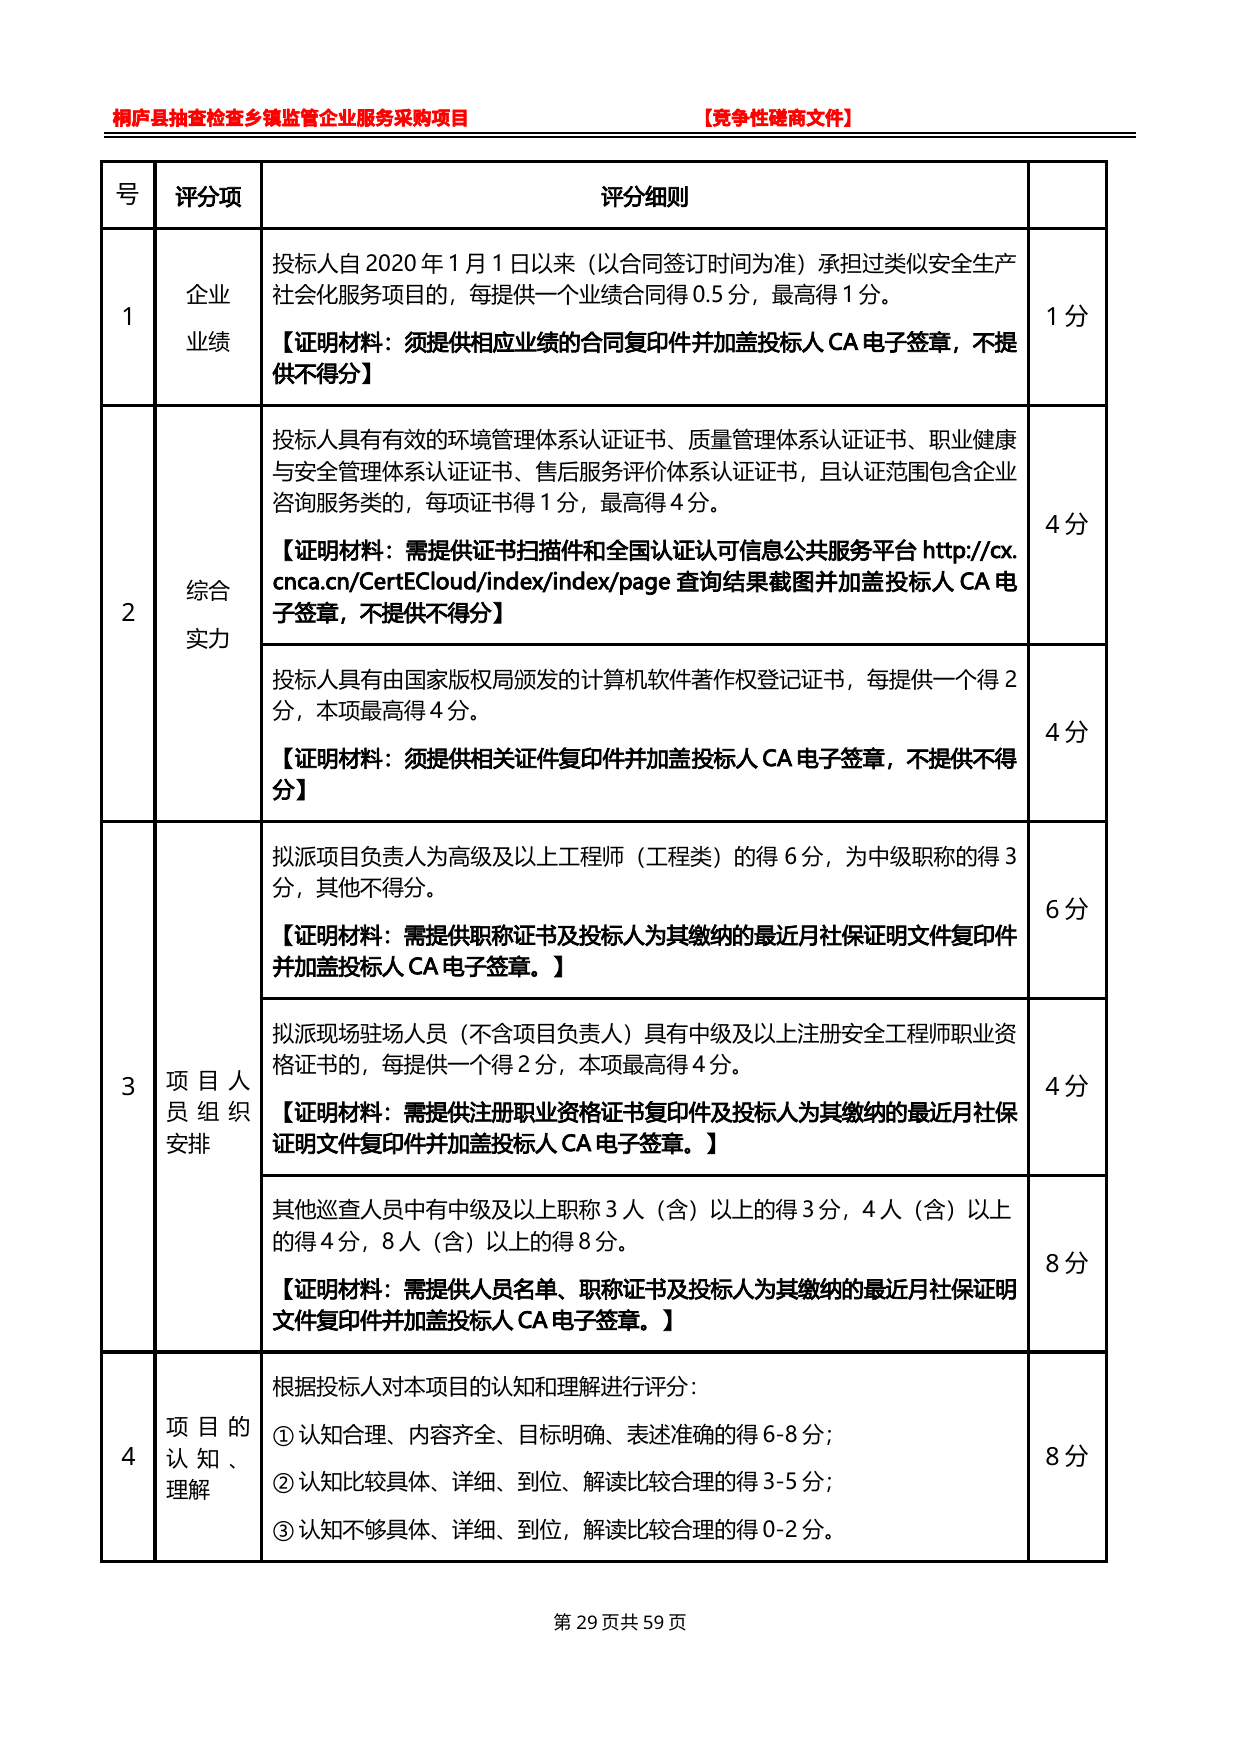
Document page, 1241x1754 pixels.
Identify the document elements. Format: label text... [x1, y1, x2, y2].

table_cell 综合 实力 [157, 407, 260, 820]
table_cell 投标人具有有效的环境管理体系认证证书、质量管理体系认证证书、职业健康与安全管理体系认证证书、售后服务评价体系认证证书，且认证范围包含企业咨询服务类的，每项证书得1分，最高得4分。 【证明材料：需提供证书扫描件和全国认证认可信息公共服务平台http://cx.cnca.cn/CertECloud/index/index/page查询结果截图并加盖投标人CA电子签章，不提供不得分】 [263, 407, 1027, 643]
table_cell 4分 [1030, 646, 1105, 820]
table_cell 拟派现场驻场人员（不含项目负责人）具有中级及以上注册安全工程师职业资格证书的，每提供一个得2分，本项最高得4分。 【证明材料：需提供注册职业资格证书复印件及投标人为其缴纳的最近月社保证明文件复印件并加盖投标人CA电子签章。】 [263, 1000, 1027, 1173]
table_cell 根据投标人对本项目的认知和理解进行评分： ①认知合理、内容齐全、目标明确、表述准确的得6-8分； ②认知比较具体、详细、到位、解读比较合理的得3-5分； ③认知不够具体、详细、到位，解读比较合理的得0-2分。 [263, 1354, 1027, 1560]
table_cell 2 [103, 407, 153, 820]
table_cell 8分 [1030, 1177, 1105, 1350]
table_cell 3 [103, 823, 153, 1350]
table_cell 4分 [1030, 407, 1105, 643]
table_cell 投标人自2020年1月1日以来（以合同签订时间为准）承担过类似安全生产社会化服务项目的，每提供一个业绩合同得0.5分，最高得1分。 【证明材料：须提供相应业绩的合同复印件并加盖投标人CA电子签章，不提供不得分】 [263, 230, 1027, 403]
table_cell 6分 [1030, 823, 1105, 997]
table_cell 4 [103, 1354, 153, 1560]
table_cell 企业 业绩 [157, 230, 260, 403]
table_cell 评分细则 [263, 163, 1027, 227]
table_cell 1 [103, 230, 153, 403]
table_cell 8分 [1030, 1354, 1105, 1560]
table_cell 项目人员组织安排 [157, 823, 260, 1350]
table_cell 4分 [1030, 1000, 1105, 1173]
table_cell 拟派项目负责人为高级及以上工程师（工程类）的得6分，为中级职称的得3分，其他不得分。 【证明材料：需提供职称证书及投标人为其缴纳的最近月社保证明文件复印件并加盖投标人CA电子签章。】 [263, 823, 1027, 997]
table_cell 其他巡查人员中有中级及以上职称3人（含）以上的得3分，4人（含）以上的得4分，8人（含）以上的得8分。 【证明材料：需提供人员名单、职称证书及投标人为其缴纳的最近月社保证明文件复印件并加盖投标人CA电子签章。】 [263, 1177, 1027, 1350]
table_cell 评分项 [157, 163, 260, 227]
table_header 序号 [103, 163, 153, 227]
table_header 分值 [1030, 163, 1105, 227]
table_cell 项目的认知、理解 [157, 1354, 260, 1560]
table_cell 1分 [1030, 230, 1105, 403]
table_cell 投标人具有由国家版权局颁发的计算机软件著作权登记证书，每提供一个得2分，本项最高得4分。 【证明材料：须提供相关证件复印件并加盖投标人CA电子签章，不提供不得分】 [263, 646, 1027, 820]
